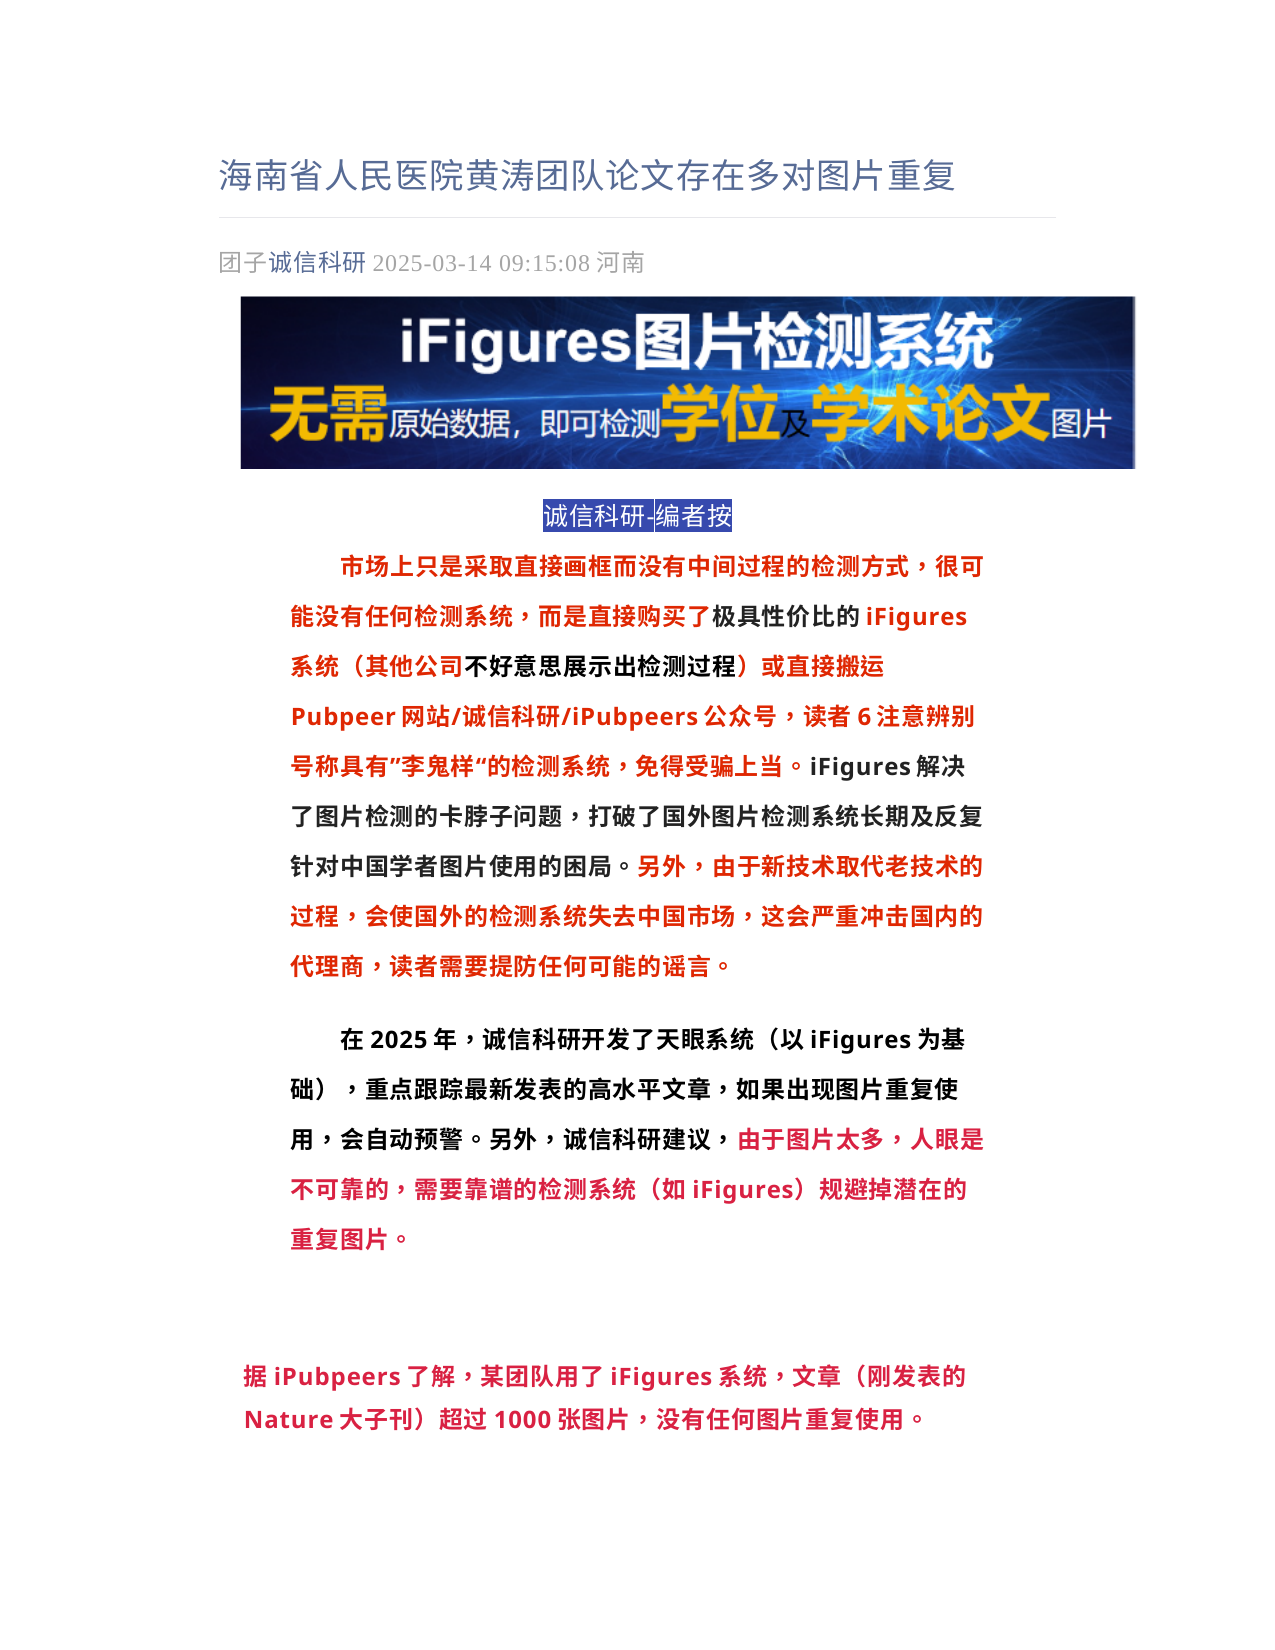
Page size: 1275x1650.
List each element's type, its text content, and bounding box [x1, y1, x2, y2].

text 据iPubpeers了解，某团队用了iFigures系统，文章（刚发表的Nature大子刊）超过1000张图片，没有任何图片重复使用。 [244, 1348, 1031, 1436]
text 诚信科研-编者按 [276, 492, 999, 532]
text 在2025年，诚信科研开发了天眼系统（以iFigures为基础），重点跟踪最新发表的高水平文章，如果出现图片重复使用，会自动预警。另外，诚信科研建议，由于图片太多，人眼是不可靠的，需要靠谱的检测系统（如iFigures）规避掉潜在的重复图片。 [291, 1006, 984, 1256]
list 团子诚信科研2025-03-14 09:15:08河南 [219, 239, 1056, 279]
picture [237, 294, 1138, 469]
title 海南省人民医院黄涛团队论文存在多对图片重复 [219, 150, 1056, 217]
text 市场上只是采取直接画框而没有中间过程的检测方式，很可能没有任何检测系统，而是直接购买了极具性价比的iFigures系统（其他公司不好意思展示出检测过程）或直接搬运Pubpeer网站/诚信科研/iPubpeers公众号，读者6注意辨别号称具有”李鬼样“的检测系统，免得受骗上当。iFigures解决了图片检测的卡脖子问题，打破了国外图片检测系统长期及反复针对中国学者图片使用的困局。另外，由于新技术取代老技术的过程，会使国外的检测系统失去中国市场，这会严重冲击国内的代理商，读者需要提防任何可能的谣言。 [291, 532, 984, 982]
